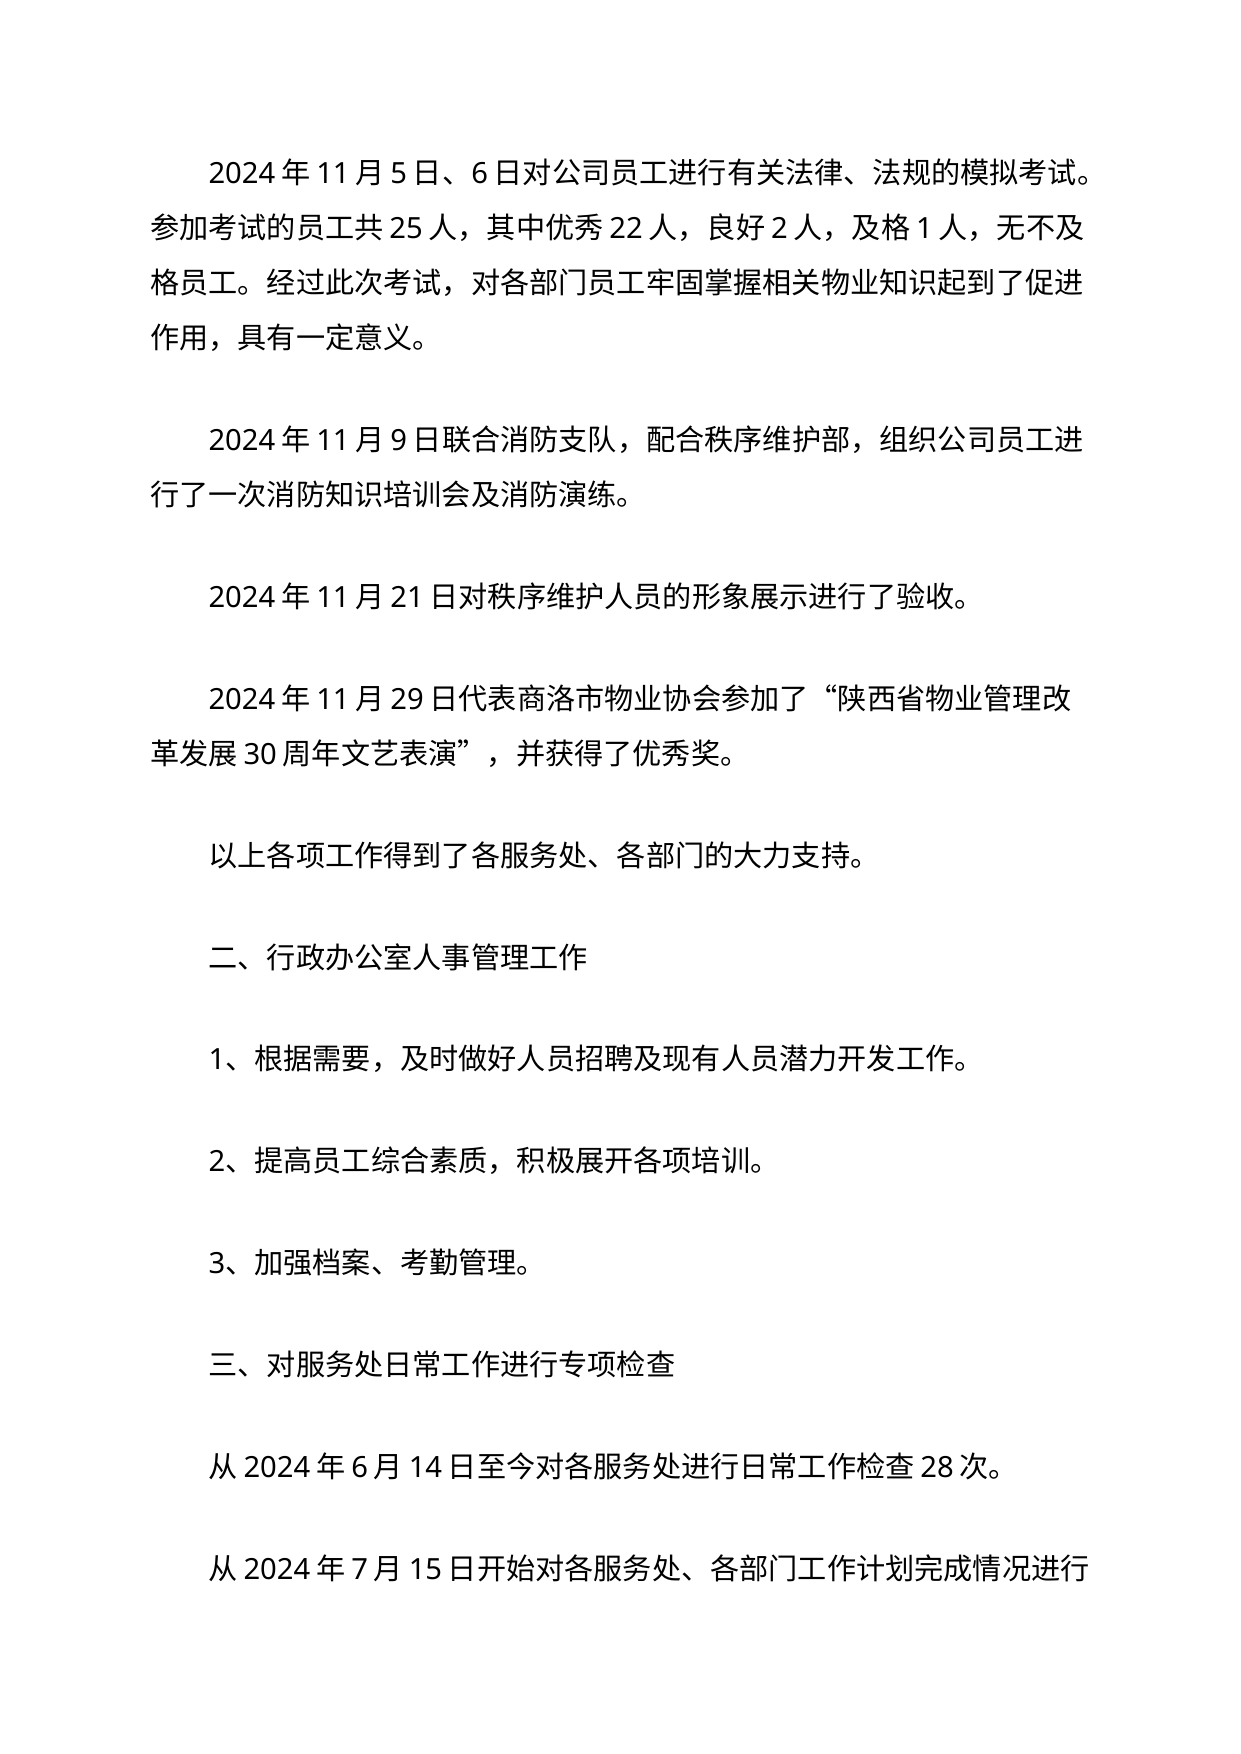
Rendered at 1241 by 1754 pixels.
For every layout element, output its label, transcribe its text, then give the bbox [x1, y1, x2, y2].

text 2024年11月21日对秩序维护人员的形象展示进行了验收。 [150, 573, 1090, 616]
text 2024年11月29日代表商洛市物业协会参加了“陕西省物业管理改革发展30周年文艺表演”，并获得了优秀奖。 [150, 675, 1090, 773]
text 二、行政办公室人事管理工作 [150, 934, 1090, 976]
text 3、加强档案、考勤管理。 [150, 1240, 1090, 1282]
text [150, 1546, 1090, 1588]
text 2024年11月9日联合消防支队，配合秩序维护部，组织公司员工进行了一次消防知识培训会及消防演练。 [150, 417, 1090, 514]
text 以上各项工作得到了各服务处、各部门的大力支持。 [150, 832, 1090, 875]
text 2024年11月5日、6日对公司员工进行有关法律、法规的模拟考试。参加考试的员工共25人，其中优秀22人，良好2人，及格1人，无不及格员工。经过此次考试，对各部门员工牢固掌握相关物业知识起到了促进作用，具有一定意义。 [150, 150, 1090, 357]
text 1、根据需要，及时做好人员招聘及现有人员潜力开发工作。 [150, 1036, 1090, 1078]
text 三、对服务处日常工作进行专项检查 [150, 1342, 1090, 1384]
text 2、提高员工综合素质，积极展开各项培训。 [150, 1138, 1090, 1180]
text 从2024年6月14日至今对各服务处进行日常工作检查28次。 [150, 1444, 1090, 1486]
